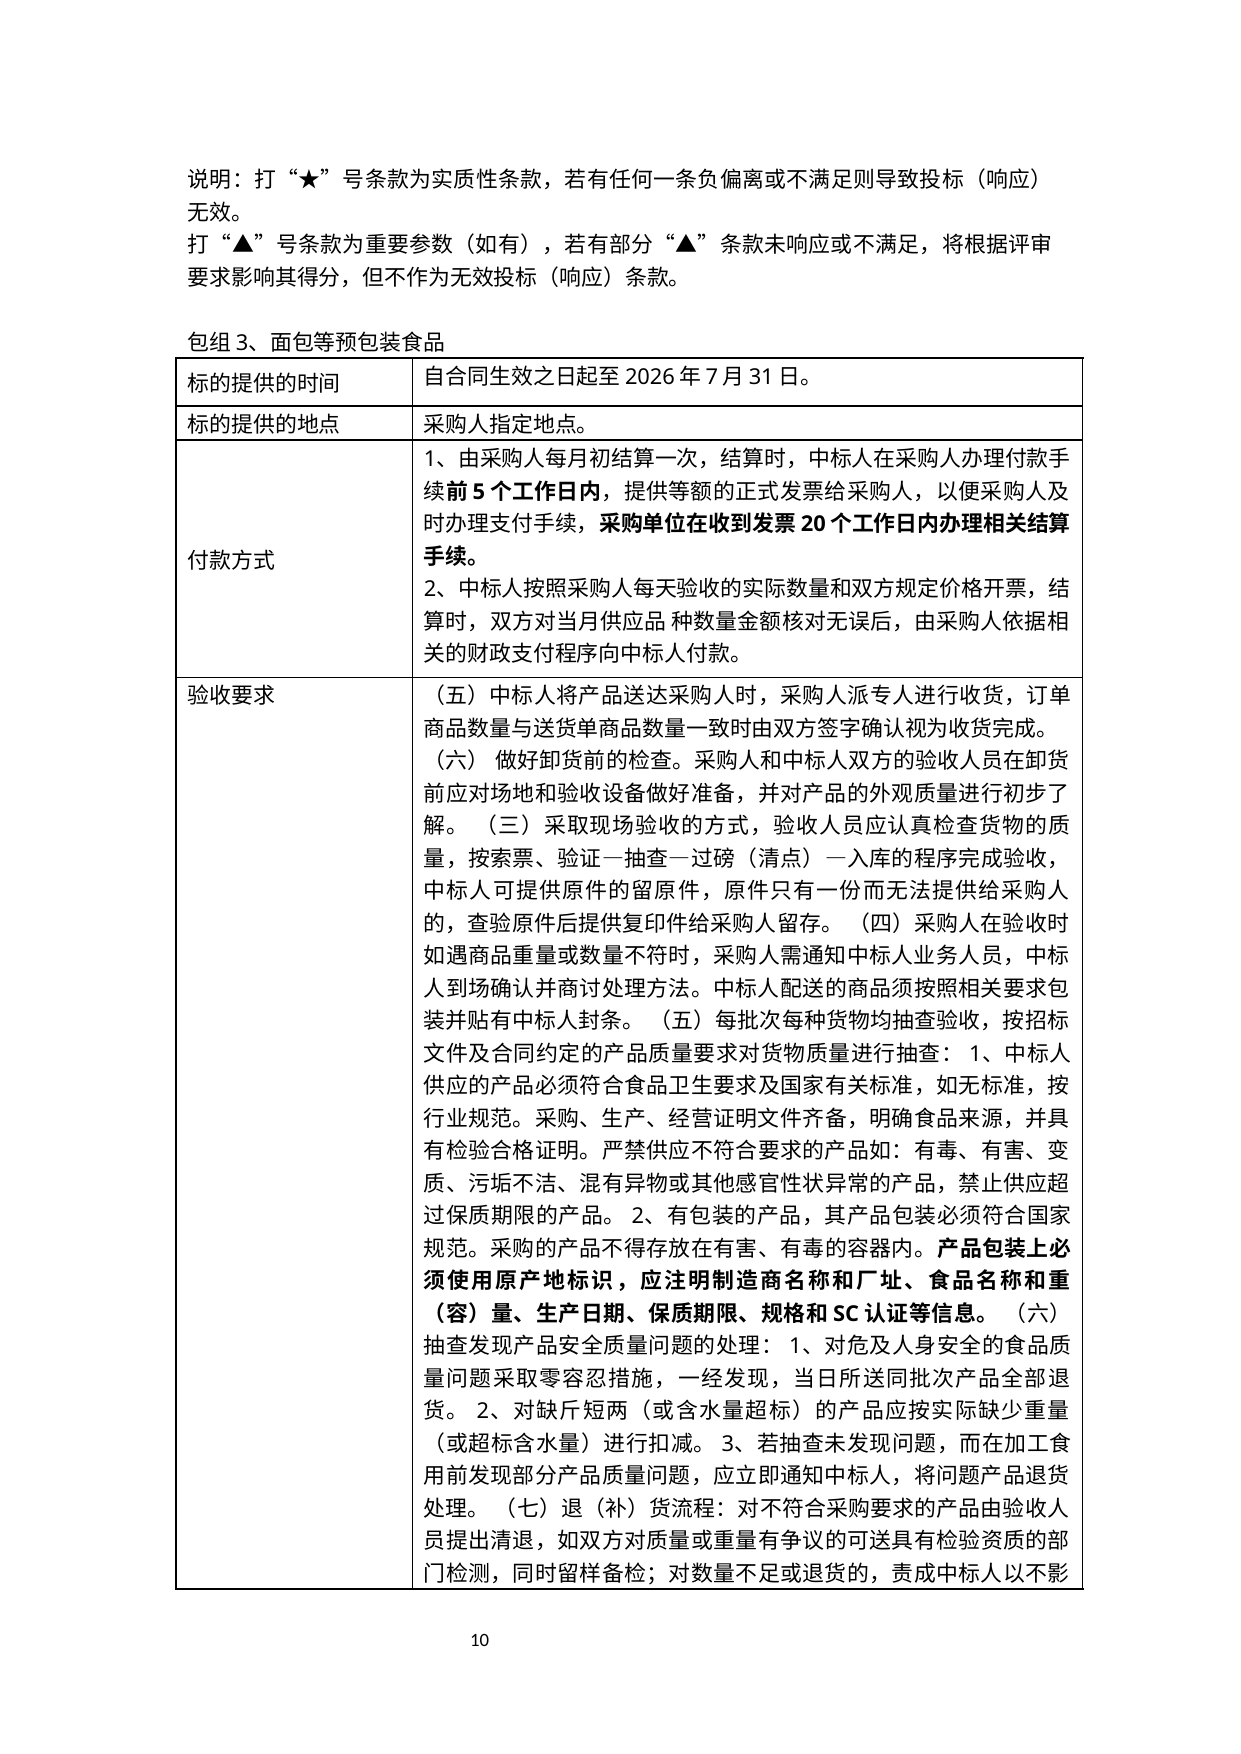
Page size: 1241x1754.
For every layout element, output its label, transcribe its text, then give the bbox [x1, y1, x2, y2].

table_cell 标的提供的地点 [177, 407, 412, 439]
table_cell 采购人指定地点。 [413, 407, 1082, 439]
list 包组3、面包等预包装食品 [187, 324, 1053, 357]
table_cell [413, 678, 1082, 1588]
table_cell 1、由采购人每月初结算一次，结算时，中标人在采购人办理付款手续前5个工作日内，提供等额的正式发票给采购人，以便采购人及时办理支付手续，采购单位在收到发票20个工作日内办理相关结算手续。 2、中标人按照采购人每天验收的实际数量和双方规定价格开票，结算时，双方对当月供应品 种数量金额核对无误后，由采购人依据相关的财政支付程序向中标人付款。 [413, 441, 1082, 676]
table_header 自合同生效之日起至2026年7月31日。 [413, 359, 1082, 405]
table_cell 验收要求 [177, 678, 412, 1588]
table_cell 付款方式 [177, 441, 412, 676]
text 打“▲”号条款为重要参数（如有），若有部分“▲”条款未响应或不满足，将根据评审要求影响其得分，但不作为无效投标（响应）条款。 [187, 227, 1053, 292]
table_header 标的提供的时间 [177, 359, 412, 405]
text 说明：打“★”号条款为实质性条款，若有任何一条负偏离或不满足则导致投标（响应）无效。 [187, 162, 1053, 227]
